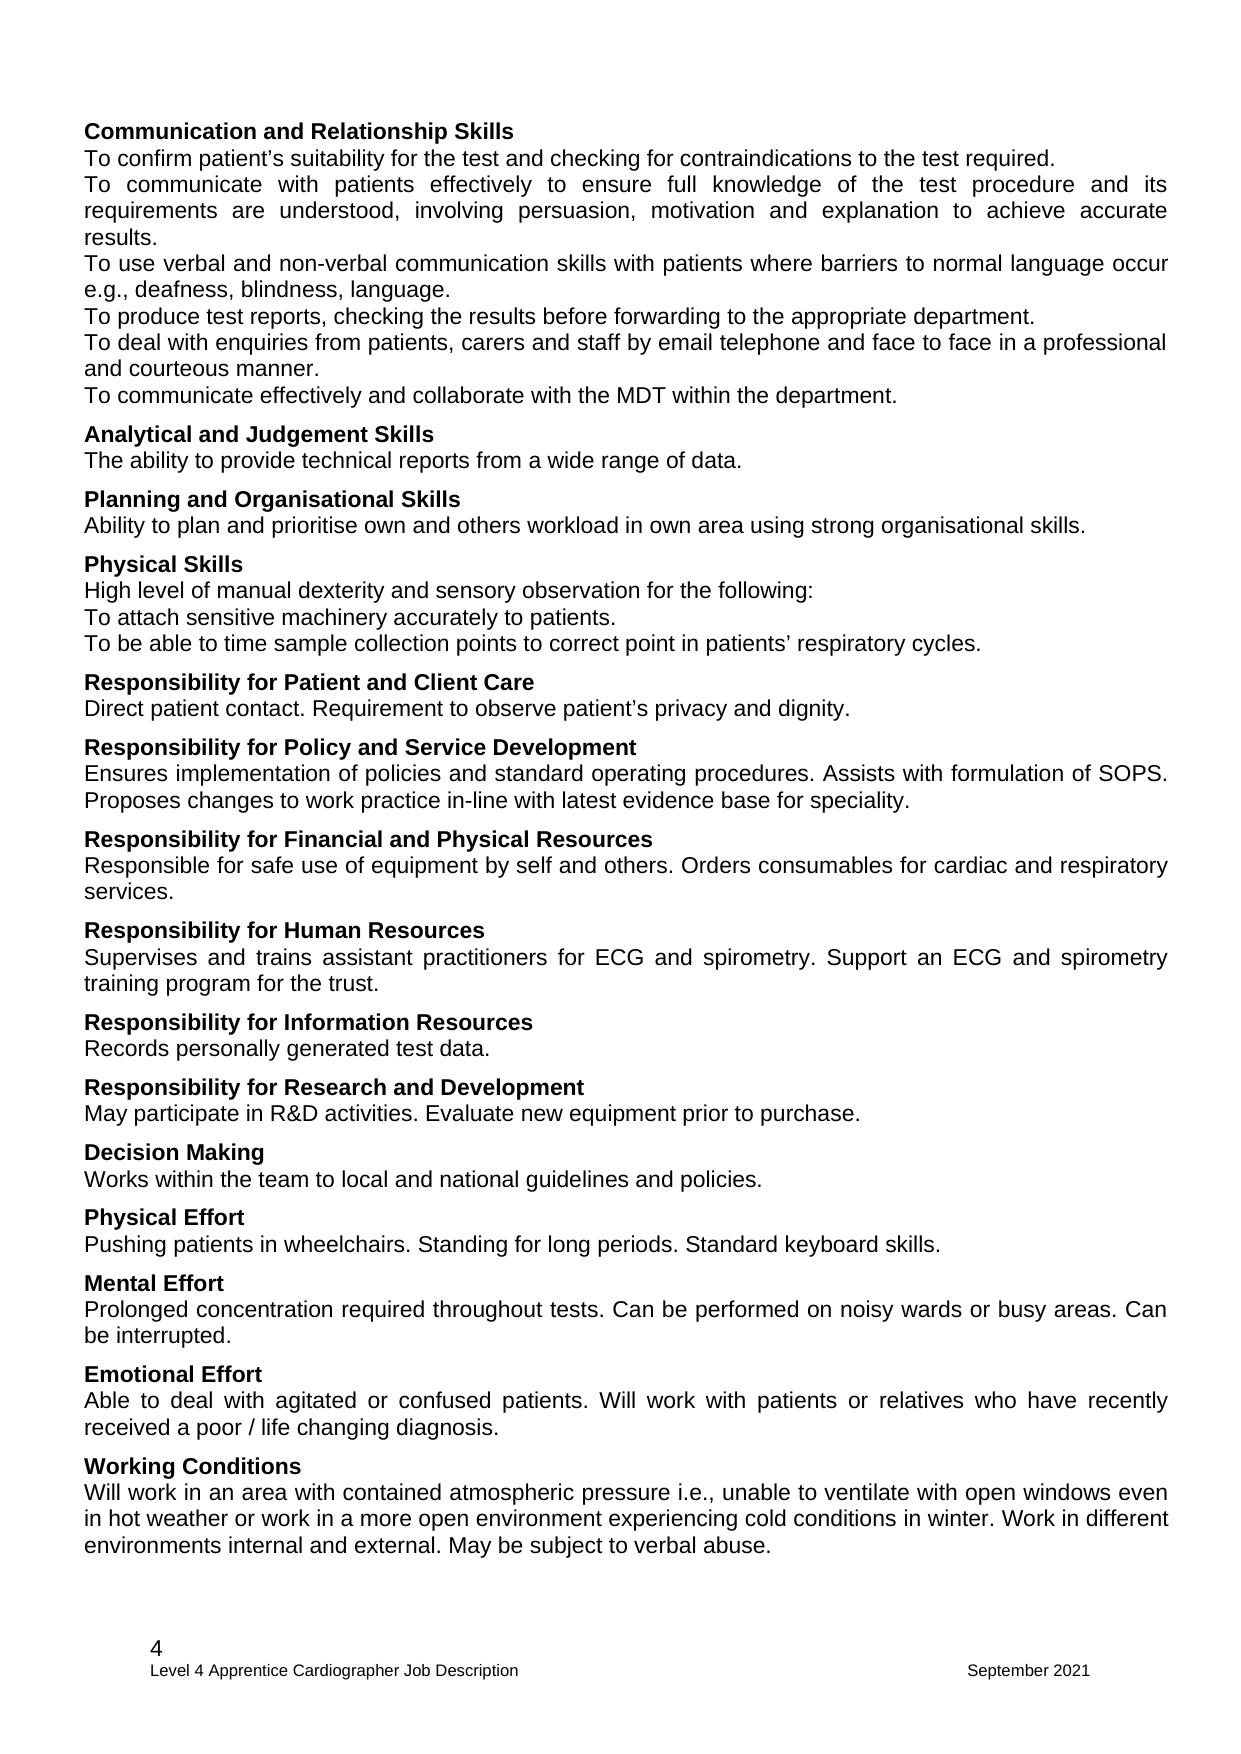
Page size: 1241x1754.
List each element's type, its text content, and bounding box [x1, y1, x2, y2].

table_header Communication and Relationship Skills To confirm patient’s suitability for the test and checking for contraindications to the test required. To communicate with patients effectively to ensure full knowledge of the test procedure and its requirements are understood, involving persuasion, motivation and explanation to achieve accurate results. To use verbal and non-verbal communication skills with patients where barriers to normal language occur e.g., deafness, blindness, language. To produce test reports, checking the results before forwarding to the appropriate department. To deal with enquiries from patients, carers and staff by email telephone and face to face in a professional and courteous manner. To communicate effectively and collaborate with the MDT within the department. Analytical and Judgement Skills The ability to provide technical reports from a wide range of data. Planning and Organisational Skills Ability to plan and prioritise own and others workload in own area using strong organisational skills. Physical Skills High level of manual dexterity and sensory observation for the following: To attach sensitive machinery accurately to patients. To be able to time sample collection points to correct point in patients’ respiratory cycles. Responsibility for Patient and Client Care Direct patient contact. Requirement to observe patient’s privacy and dignity. Responsibility for Policy and Service Development Ensures implementation of policies and standard operating procedures. Assists with formulation of SOPS. Proposes changes to work practice in-line with latest evidence base for speciality. Responsibility for Financial and Physical Resources Responsible for safe use of equipment by self and others. Orders consumables for cardiac and respiratory services. Responsibility for Human Resources Supervises and trains assistant practitioners for ECG and spirometry. Support an ECG and spirometry training program for the trust. Responsibility for Information Resources Records personally generated test data. Responsibility for Research and Development May participate in R&D activities. Evaluate new equipment prior to purchase. Decision Making Works within the team to local and national guidelines and policies. Physical Effort Pushing patients in wheelchairs. Standing for long periods. Standard keyboard skills. Mental Effort Prolonged concentration required throughout tests. Can be performed on noisy wards or busy areas. Can be interrupted. Emotional Effort Able to deal with agitated or confused patients. Will work with patients or relatives who have recently received a poor / life changing diagnosis. Working Conditions Will work in an area with contained atmospheric pressure i.e., unable to ventilate with open windows even in hot weather or work in a more open environment experiencing cold conditions in winter. Work in different environments internal and external. May be subject to verbal abuse. [73, 118, 1180, 1558]
